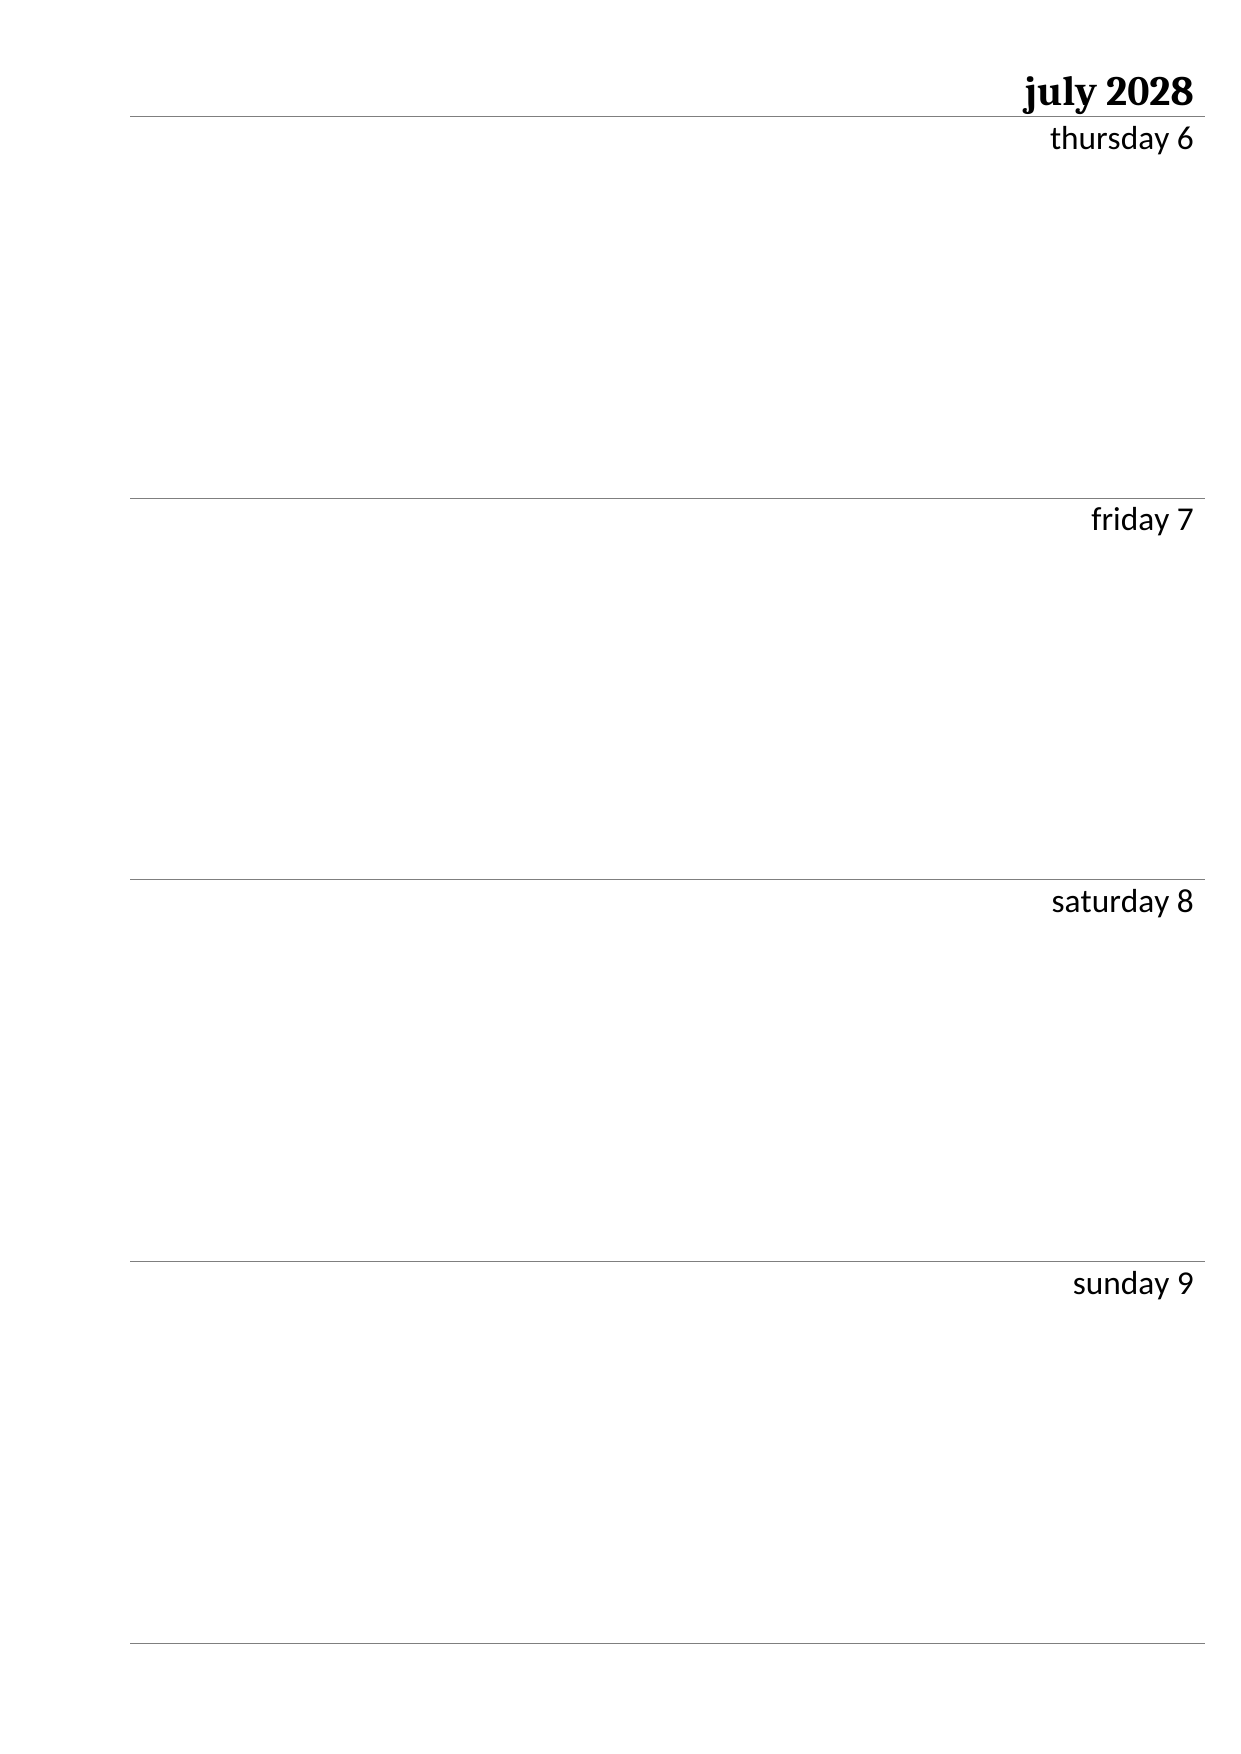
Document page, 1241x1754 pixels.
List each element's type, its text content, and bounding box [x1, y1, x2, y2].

table_cell sunday 9 [130, 1262, 1205, 1642]
table_cell saturday 8 [130, 880, 1205, 1261]
table_header july 2028 [130, 68, 1205, 116]
table_cell thursday 6 [130, 117, 1205, 497]
table_cell friday 7 [130, 499, 1205, 879]
